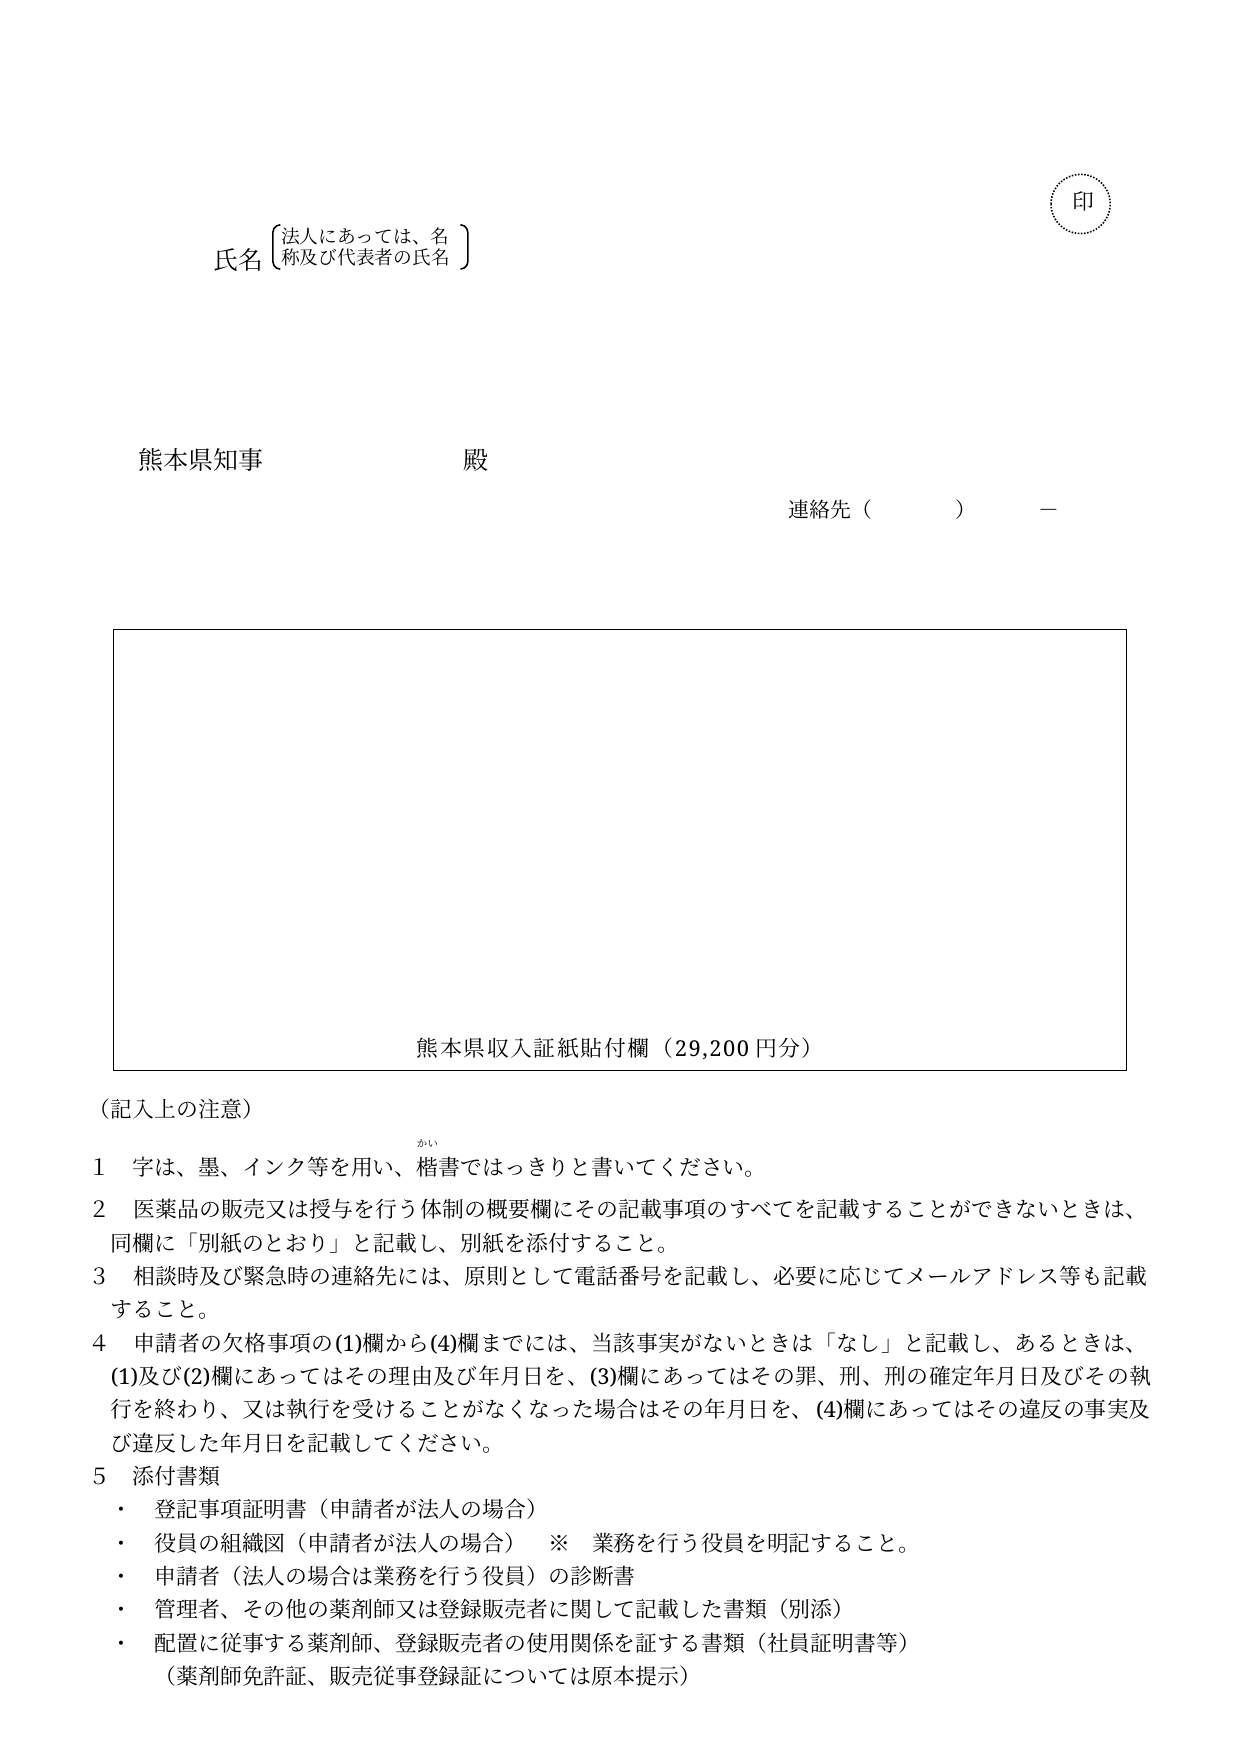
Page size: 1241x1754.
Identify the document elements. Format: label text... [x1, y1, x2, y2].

text １ 字は、墨、インク等を用い、書ではっきりと書いてください。 [89, 1125, 1152, 1192]
text （記入上の注意） [89, 1092, 1152, 1125]
list 登記事項証明書（申請者が法人の場合） [111, 1492, 1152, 1525]
list 管理者、その他の薬剤師又は登録販売者に関して記載した書類（別添） [111, 1592, 1152, 1625]
text 氏名 [89, 225, 1152, 292]
list 役員の組織図（申請者が法人の場合） ※ 業務を行う役員を明記すること。 [111, 1525, 1152, 1558]
text （薬剤師免許証、販売従事登録証については原本提示） [154, 1658, 1152, 1692]
text ５ 添付書類 [89, 1458, 1152, 1492]
list 申請者（法人の場合は業務を行う役員）の診断書 [111, 1558, 1152, 1592]
text ４ 申請者の欠格事項の(1)欄から(4)欄までには、当該事実がないときは「なし」と記載し、あるときは、(1)及び(2)欄にあってはその理由及び年月日を、(3)欄にあってはその罪、刑、刑の確定年月日及びその執行を終わり、又は執行を受けることがなくなった場合はその年月日を、(4)欄にあってはその違反の事実及び違反した年月日を記載してください。 [89, 1325, 1152, 1458]
text 連絡先（ ） － [89, 492, 1152, 525]
text ３ 相談時及び緊急時の連絡先には、原則として電話番号を記載し、必要に応じてメールアドレス等も記載すること。 [89, 1258, 1152, 1325]
list 配置に従事する薬剤師、登録販売者の使用関係を証する書類（社員証明書等） [111, 1625, 1152, 1658]
text 熊本県知事 殿 [89, 425, 1152, 492]
text ２ 医薬品の販売又は授与を行う体制の概要欄にその記載事項のすべてを記載することができないときは、同欄に「別紙のとおり」と記載し、別紙を添付すること。 [89, 1192, 1152, 1258]
